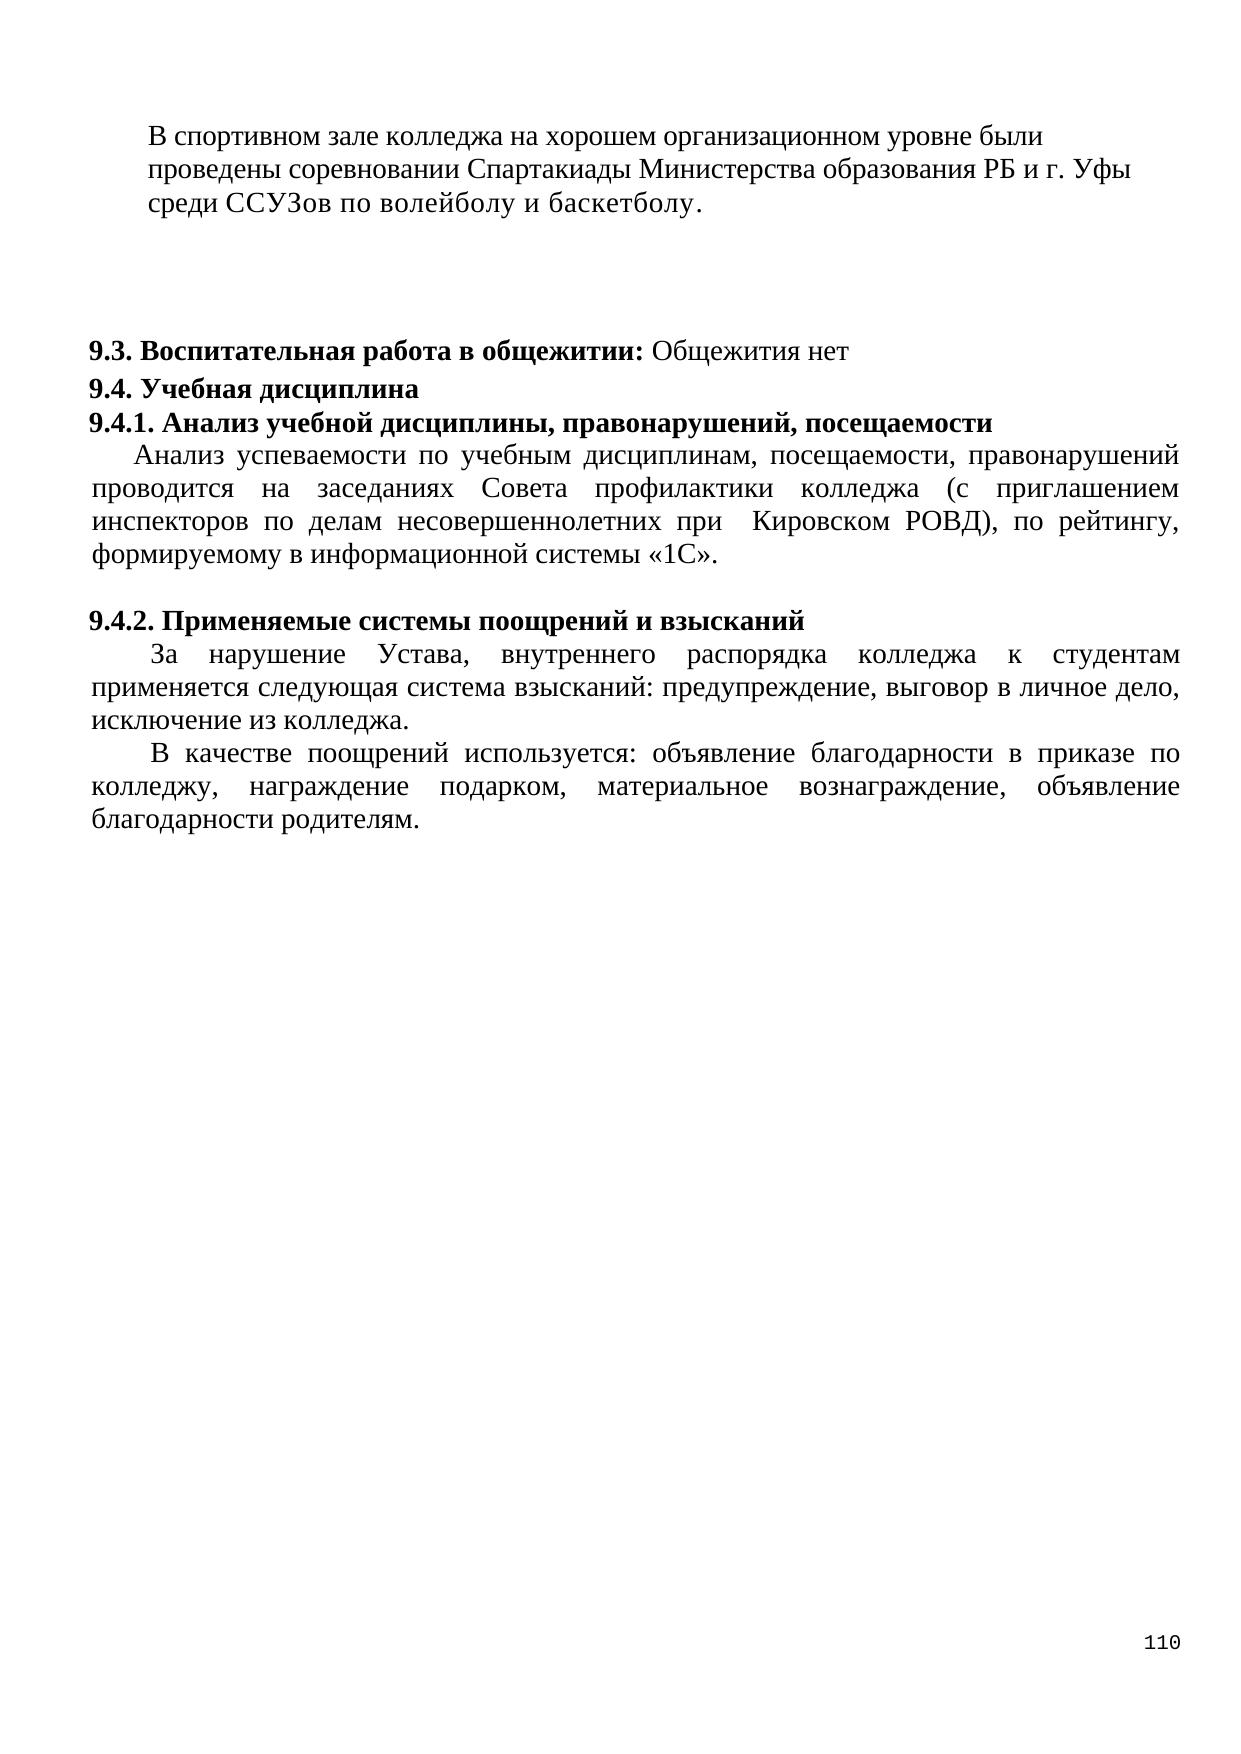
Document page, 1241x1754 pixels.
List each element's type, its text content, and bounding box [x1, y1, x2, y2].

text 9.4.1. Анализ учебной дисциплины, правонарушений, посещаемости [89, 405, 1181, 438]
text В качестве поощрений используется: объявление благодарности в приказе по колледжу, награждение подарком, материальное вознаграждение, объявление благодарности родителям. [91, 736, 1181, 835]
text 9.4.2. Применяемые системы поощрений и взысканий [89, 604, 1181, 637]
text 9.4. Учебная дисциплина [89, 372, 1181, 405]
text 9.3. Воспитательная работа в общежитии: Общежития нет [89, 333, 1181, 367]
text В спортивном зале колледжа на хорошем организационном уровне были проведены соревновании Спартакиады Министерства образования РБ и г. Уфы среди ССУЗов по волейболу и баскетболу. [148, 118, 1181, 219]
text Анализ успеваемости по учебным дисциплинам, посещаемости, правонарушений проводится на заседаниях Совета профилактики колледжа (с приглашением инспекторов по делам несовершеннолетних при Кировском РОВД), по рейтингу, формируемому в информационной системы «1С». [92, 438, 1180, 571]
text За нарушение Устава, внутреннего распорядка колледжа к студентам применяется следующая система взысканий: предупреждение, выговор в личное дело, исключение из колледжа. [91, 637, 1181, 736]
